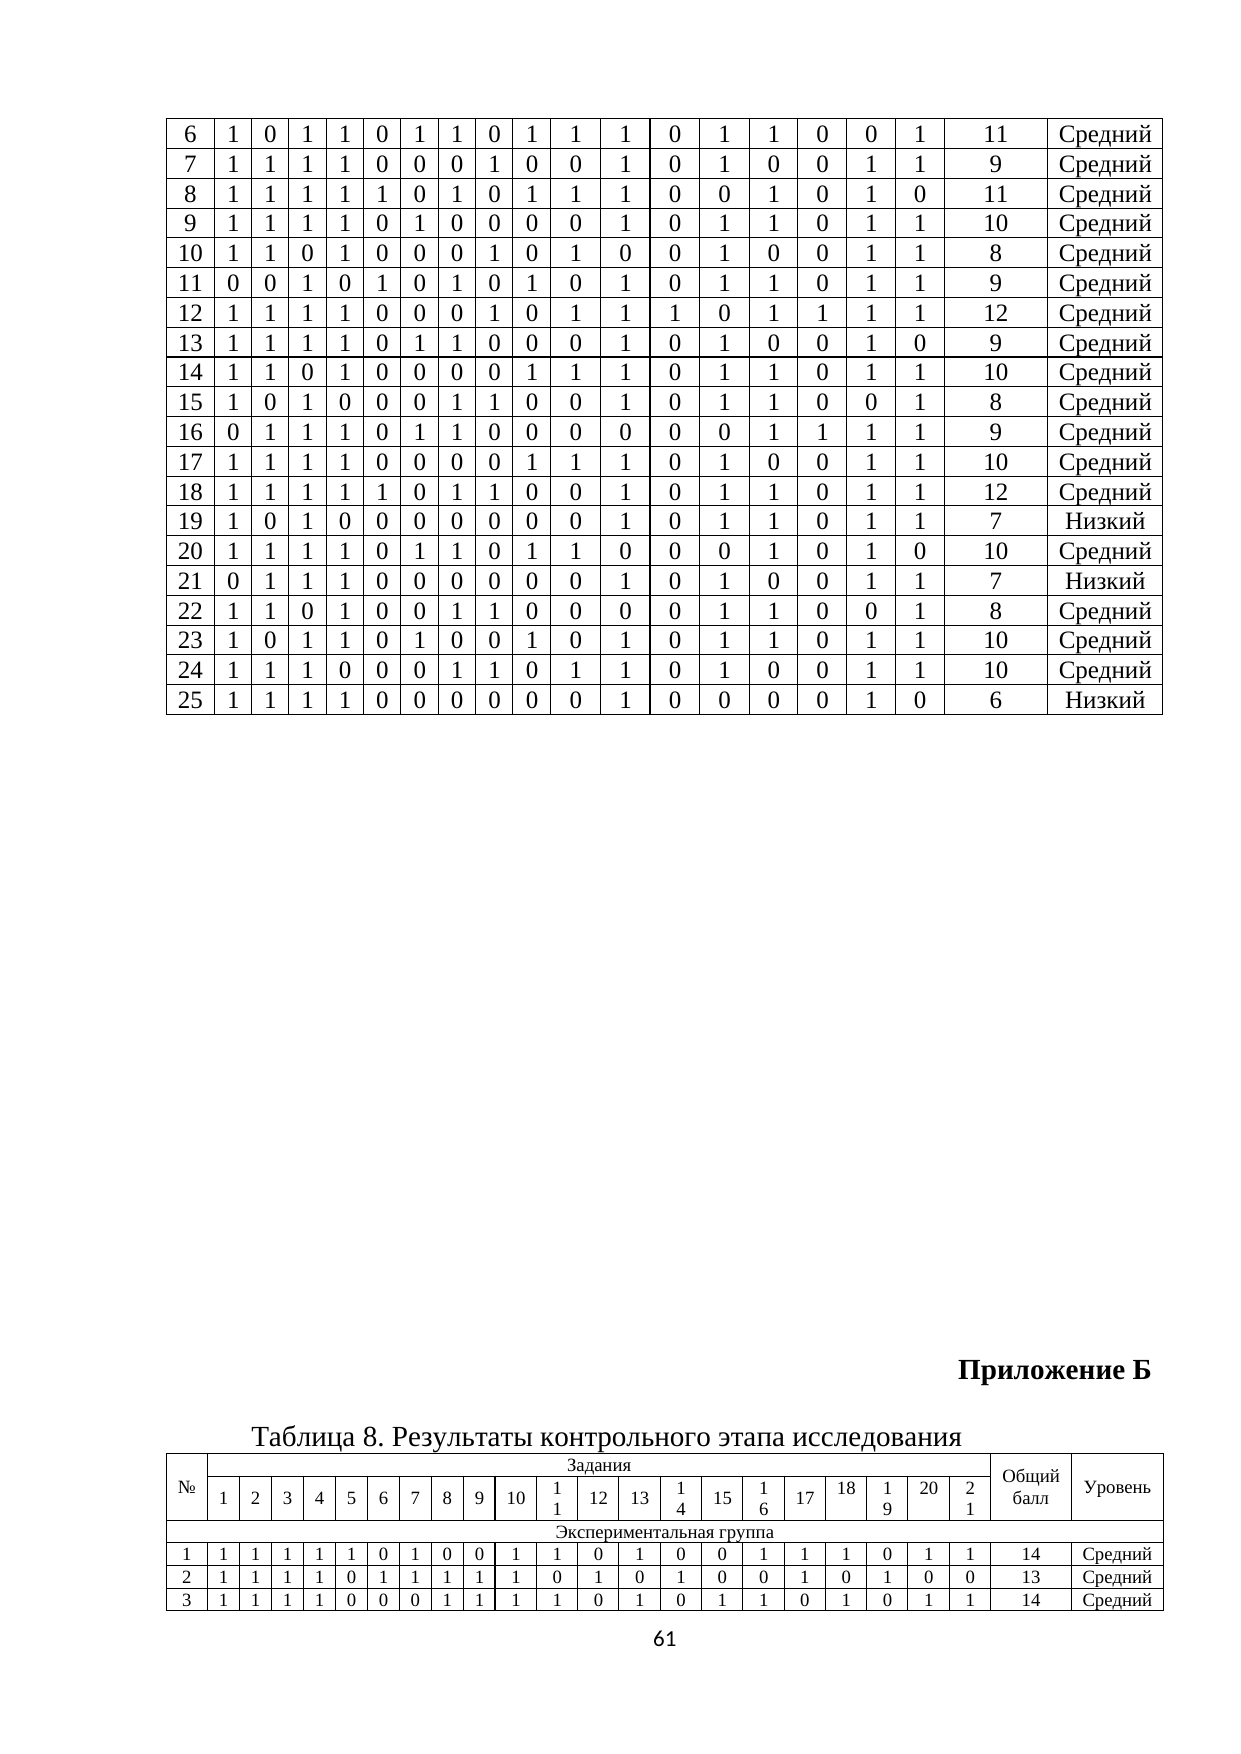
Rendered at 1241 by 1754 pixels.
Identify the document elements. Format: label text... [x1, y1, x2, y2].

table_cell 1 [908, 1589, 949, 1610]
text Таблица 8. Результаты контрольного этапа исследования [177, 1419, 1152, 1453]
table_cell 1 [601, 506, 649, 535]
table_cell 7 [945, 506, 1047, 535]
table_cell 9 [945, 328, 1047, 356]
table_cell 1 [364, 268, 400, 297]
table_cell 9 [945, 149, 1047, 178]
table_cell 1 [513, 119, 550, 148]
table_cell 13 [991, 1566, 1071, 1587]
table_cell 0 [798, 149, 846, 178]
table_cell 1 [750, 268, 797, 297]
table_cell 1 [896, 387, 944, 416]
table_cell 0 [513, 149, 550, 178]
table_cell 10 [167, 238, 214, 267]
table_cell 0 [700, 298, 749, 327]
table_cell 6 [167, 119, 214, 148]
table_cell 0 [401, 655, 438, 684]
table_cell 1 [578, 1566, 618, 1587]
table_cell 10 [945, 655, 1047, 684]
table_cell 1 [240, 1566, 271, 1587]
table_cell 1 [336, 1543, 367, 1565]
table_cell 1 [289, 268, 326, 297]
table_cell 1 [240, 1543, 271, 1565]
table_cell 0 [364, 119, 400, 148]
table_cell 1 [619, 1543, 660, 1565]
table_cell 1 [289, 685, 326, 714]
table_cell 2 [167, 1566, 207, 1587]
table_cell 1 [327, 298, 363, 327]
table_cell 0 [439, 685, 475, 714]
table_cell 1 [215, 358, 251, 386]
table_cell 0 [513, 298, 550, 327]
table_cell Средний [1048, 417, 1162, 446]
table_cell 0 [896, 685, 944, 714]
table_cell 0 [847, 596, 895, 624]
table_cell 1 [750, 358, 797, 386]
table_header № [167, 1454, 207, 1520]
table_cell 1 [215, 655, 251, 684]
table_cell 0 [476, 209, 512, 237]
table_cell 1 [847, 536, 895, 565]
table_cell 9 [464, 1477, 494, 1520]
table_cell 0 [401, 566, 438, 595]
table_cell 1 [826, 1589, 866, 1610]
table_cell 1 [476, 477, 512, 505]
table_cell 0 [476, 328, 512, 356]
table_cell 1 [215, 209, 251, 237]
table_cell 1 [304, 1566, 335, 1587]
table_cell 1 [401, 119, 438, 148]
table_cell 1 [700, 477, 749, 505]
table_cell 1 [551, 447, 600, 476]
table_cell 1 [289, 298, 326, 327]
table_cell 1 [700, 238, 749, 267]
table_cell 1 [304, 1543, 335, 1565]
table_cell 14 [991, 1543, 1071, 1565]
table_cell 0 [215, 417, 251, 446]
table_cell 0 [798, 626, 846, 654]
table_cell 1 [252, 179, 288, 207]
table_cell 1 [950, 1589, 990, 1610]
table_cell 1 [439, 179, 475, 207]
table_cell 0 [798, 536, 846, 565]
table_cell 0 [537, 1566, 577, 1587]
table_cell 1 [289, 626, 326, 654]
table_cell 1 [896, 298, 944, 327]
table_cell 0 [750, 149, 797, 178]
table_cell 11 [945, 119, 1047, 148]
table_cell 0 [551, 328, 600, 356]
table_cell 0 [336, 1566, 367, 1587]
table_cell 1 [439, 477, 475, 505]
table_cell 1 [908, 1543, 949, 1565]
table_cell 0 [750, 328, 797, 356]
table_cell 1 [702, 1589, 742, 1610]
table_cell 1 [700, 328, 749, 356]
table_cell 13 [167, 328, 214, 356]
table_cell 0 [364, 626, 400, 654]
table_cell 19 [867, 1477, 907, 1520]
table_cell 0 [364, 417, 400, 446]
table_cell 1 [252, 238, 288, 267]
table_cell 8 [945, 238, 1047, 267]
table_cell 1 [513, 268, 550, 297]
table_cell 8 [432, 1477, 463, 1520]
table_cell 11 [537, 1477, 577, 1520]
text Приложение Б [177, 1352, 1152, 1386]
table_cell 6 [368, 1477, 399, 1520]
table_cell 0 [798, 596, 846, 624]
table_cell Средний [1048, 358, 1162, 386]
table_cell 0 [336, 1589, 367, 1610]
table_cell 0 [401, 477, 438, 505]
table_cell 12 [578, 1477, 618, 1520]
table_cell 1 [513, 358, 550, 386]
table_cell 1 [327, 417, 363, 446]
table_cell 1 [601, 358, 649, 386]
table_cell 10 [945, 626, 1047, 654]
table_cell 1 [847, 328, 895, 356]
table_cell 22 [167, 596, 214, 624]
table_cell 0 [513, 387, 550, 416]
table_cell 0 [950, 1566, 990, 1587]
table_cell 1 [826, 1543, 866, 1565]
table_cell 0 [364, 387, 400, 416]
table_cell 1 [464, 1589, 494, 1610]
table_cell 1 [750, 626, 797, 654]
table_cell 1 [240, 1589, 271, 1610]
table_cell 0 [364, 685, 400, 714]
table_cell 1 [304, 1589, 335, 1610]
table_cell 1 [439, 655, 475, 684]
table_header Задания [208, 1454, 990, 1476]
table_cell 1 [700, 447, 749, 476]
table_cell 1 [601, 387, 649, 416]
table_cell 24 [167, 655, 214, 684]
table_cell 1 [619, 1589, 660, 1610]
table_cell 0 [513, 655, 550, 684]
table_cell 1 [289, 179, 326, 207]
table_cell 0 [252, 119, 288, 148]
table_cell 0 [651, 655, 699, 684]
table_cell Средний [1048, 119, 1162, 148]
table_cell 1 [551, 238, 600, 267]
table_cell 0 [364, 328, 400, 356]
table_cell 0 [896, 179, 944, 207]
table_cell 6 [945, 685, 1047, 714]
table_cell 1 [215, 387, 251, 416]
table_cell 1 [700, 596, 749, 624]
table_cell 4 [304, 1477, 335, 1520]
table_cell 0 [798, 447, 846, 476]
table_cell Низкий [1048, 566, 1162, 595]
table_cell 0 [252, 268, 288, 297]
table_cell 25 [167, 685, 214, 714]
table_cell 0 [327, 387, 363, 416]
table_cell 18 [826, 1477, 866, 1520]
table_cell 23 [167, 626, 214, 654]
table_cell 0 [401, 268, 438, 297]
table_cell 1 [601, 328, 649, 356]
table_cell 0 [702, 1543, 742, 1565]
table_cell 10 [496, 1477, 536, 1520]
table_cell 1 [847, 566, 895, 595]
table_cell 1 [551, 298, 600, 327]
table_cell 1 [496, 1543, 536, 1565]
table_cell 0 [798, 655, 846, 684]
table_cell 0 [578, 1543, 618, 1565]
table_cell 1 [496, 1589, 536, 1610]
table_cell 1 [439, 596, 475, 624]
table_cell 1 [476, 298, 512, 327]
table_cell 1 [601, 149, 649, 178]
table_cell 1 [651, 298, 699, 327]
table_cell 1 [798, 417, 846, 446]
table_cell 0 [651, 238, 699, 267]
table_cell 0 [661, 1589, 701, 1610]
table_cell 1 [272, 1566, 303, 1587]
table_cell Средний [1048, 179, 1162, 207]
table_cell 0 [252, 387, 288, 416]
table_cell 0 [401, 358, 438, 386]
table_cell 1 [327, 626, 363, 654]
table_cell 1 [700, 149, 749, 178]
table_cell 1 [601, 209, 649, 237]
table_cell 12 [945, 477, 1047, 505]
table_cell 1 [327, 209, 363, 237]
table_cell 1 [513, 626, 550, 654]
table_cell 0 [908, 1566, 949, 1587]
table_cell 1 [601, 685, 649, 714]
table_cell 1 [289, 536, 326, 565]
table_cell 1 [700, 119, 749, 148]
table_cell 21 [950, 1477, 990, 1520]
table_cell 1 [750, 596, 797, 624]
table_cell 1 [867, 1566, 907, 1587]
table_cell 0 [476, 179, 512, 207]
table_cell 0 [364, 655, 400, 684]
table_cell 0 [464, 1543, 494, 1565]
table_cell 1 [215, 119, 251, 148]
table_cell 1 [252, 298, 288, 327]
table_cell 1 [551, 358, 600, 386]
table_cell 1 [327, 536, 363, 565]
table_cell 1 [327, 328, 363, 356]
table_cell 1 [327, 238, 363, 267]
table_cell 1 [847, 655, 895, 684]
table_cell 0 [798, 328, 846, 356]
table_cell 0 [651, 387, 699, 416]
table_cell 0 [750, 655, 797, 684]
table_cell 0 [439, 566, 475, 595]
table_cell 0 [476, 417, 512, 446]
table_cell 3 [272, 1477, 303, 1520]
table_cell 3 [167, 1589, 207, 1610]
table_cell 1 [401, 328, 438, 356]
table_cell 0 [476, 685, 512, 714]
table_cell 0 [327, 268, 363, 297]
table_cell 1 [215, 447, 251, 476]
table_cell 0 [439, 506, 475, 535]
table_cell 0 [551, 387, 600, 416]
table_cell 7 [400, 1477, 431, 1520]
table_cell 0 [651, 477, 699, 505]
table_cell 1 [700, 358, 749, 386]
table_cell 1 [847, 447, 895, 476]
table_cell 1 [272, 1589, 303, 1610]
table_cell 1 [215, 149, 251, 178]
table_cell 10 [945, 209, 1047, 237]
table_cell 1 [289, 417, 326, 446]
table_cell 1 [289, 387, 326, 416]
table_cell 0 [513, 477, 550, 505]
table_cell 1 [785, 1566, 825, 1587]
table_cell 1 [700, 268, 749, 297]
table_cell 0 [364, 447, 400, 476]
table_cell 10 [945, 536, 1047, 565]
table_cell 0 [651, 536, 699, 565]
table_cell 1 [847, 238, 895, 267]
table_cell 0 [364, 149, 400, 178]
table_cell 1 [208, 1589, 239, 1610]
table_cell 0 [700, 417, 749, 446]
table_cell 0 [368, 1543, 399, 1565]
table_cell 1 [252, 447, 288, 476]
table_cell 0 [651, 209, 699, 237]
table_cell 0 [651, 447, 699, 476]
table_cell 1 [847, 358, 895, 386]
table_cell 0 [401, 298, 438, 327]
table_cell 15 [167, 387, 214, 416]
table_cell 14 [167, 358, 214, 386]
table_cell 0 [476, 268, 512, 297]
table_cell Средний [1048, 626, 1162, 654]
table_cell 0 [867, 1589, 907, 1610]
table_cell 0 [364, 506, 400, 535]
table_cell Низкий [1048, 506, 1162, 535]
table_cell 1 [950, 1543, 990, 1565]
table_cell 0 [651, 268, 699, 297]
table_cell 0 [798, 179, 846, 207]
table_cell 1 [896, 417, 944, 446]
table_cell 1 [208, 1543, 239, 1565]
table_cell 0 [651, 119, 699, 148]
table_cell 0 [578, 1589, 618, 1610]
table_cell 0 [750, 685, 797, 714]
table_cell Средний [1072, 1543, 1163, 1565]
table_cell 0 [364, 238, 400, 267]
table_cell 14 [661, 1477, 701, 1520]
table_cell 1 [896, 119, 944, 148]
table_cell 1 [700, 626, 749, 654]
table_cell 1 [289, 149, 326, 178]
table_cell 7 [945, 566, 1047, 595]
table_cell 1 [896, 566, 944, 595]
table_cell 1 [327, 149, 363, 178]
table_cell 1 [327, 447, 363, 476]
table_cell 17 [785, 1477, 825, 1520]
table_cell 0 [476, 358, 512, 386]
table_cell 1 [847, 685, 895, 714]
table_cell 0 [551, 477, 600, 505]
table_cell 0 [798, 119, 846, 148]
table_cell 0 [798, 358, 846, 386]
table_cell 0 [368, 1589, 399, 1610]
table_cell Средний [1048, 596, 1162, 624]
table_cell 0 [476, 566, 512, 595]
table_cell 1 [476, 149, 512, 178]
table_cell 1 [364, 477, 400, 505]
table_cell 1 [601, 179, 649, 207]
table_cell 0 [513, 238, 550, 267]
table_cell 5 [336, 1477, 367, 1520]
table_cell 0 [847, 387, 895, 416]
table_cell 0 [750, 566, 797, 595]
table_cell 1 [896, 506, 944, 535]
table_cell 1 [289, 209, 326, 237]
table_cell 1 [750, 119, 797, 148]
table_cell 0 [327, 506, 363, 535]
table_cell 1 [513, 536, 550, 565]
table_cell 1 [601, 626, 649, 654]
table_cell 0 [401, 149, 438, 178]
table_cell 1 [327, 596, 363, 624]
table_cell 0 [651, 417, 699, 446]
table_cell 1 [252, 477, 288, 505]
table_cell 1 [476, 596, 512, 624]
table_cell 1 [896, 238, 944, 267]
table_cell 0 [289, 358, 326, 386]
table_cell 1 [476, 238, 512, 267]
table_cell 0 [847, 119, 895, 148]
table_cell 0 [798, 477, 846, 505]
table_cell 14 [991, 1589, 1071, 1610]
table_cell 1 [400, 1566, 431, 1587]
table_cell 0 [439, 626, 475, 654]
table_cell 1 [439, 119, 475, 148]
table_cell 0 [401, 447, 438, 476]
table_header Уровень [1072, 1454, 1163, 1520]
table_header Общий балл [991, 1454, 1071, 1520]
table_cell 1 [700, 566, 749, 595]
table_cell Средний [1048, 536, 1162, 565]
table_cell 1 [252, 328, 288, 356]
table_cell 1 [750, 387, 797, 416]
table_cell 1 [252, 566, 288, 595]
table_cell 0 [252, 506, 288, 535]
table_cell 1 [700, 209, 749, 237]
table_cell 0 [252, 626, 288, 654]
table_cell 0 [651, 328, 699, 356]
table_cell 1 [439, 268, 475, 297]
table_cell 1 [601, 268, 649, 297]
table_cell Низкий [1048, 685, 1162, 714]
table_cell 1 [700, 655, 749, 684]
table_cell 1 [401, 209, 438, 237]
table_cell 1 [847, 179, 895, 207]
table_cell 0 [476, 506, 512, 535]
table_cell 0 [551, 596, 600, 624]
table_cell 1 [215, 536, 251, 565]
table_cell 0 [826, 1566, 866, 1587]
table_cell Экспериментальная группа [167, 1521, 1163, 1542]
table_cell 0 [601, 596, 649, 624]
table_cell 1 [847, 477, 895, 505]
table_cell 0 [327, 655, 363, 684]
table_cell 1 [327, 685, 363, 714]
table_cell 1 [252, 685, 288, 714]
table_cell 1 [432, 1566, 463, 1587]
table_cell 1 [513, 179, 550, 207]
table_cell 0 [401, 179, 438, 207]
table_cell 0 [439, 447, 475, 476]
table_cell 0 [651, 179, 699, 207]
table_cell 0 [439, 298, 475, 327]
table_cell Средний [1048, 655, 1162, 684]
table_cell 0 [513, 328, 550, 356]
table_cell 1 [551, 179, 600, 207]
table_cell 0 [551, 685, 600, 714]
table_cell 1 [750, 298, 797, 327]
table_cell 1 [215, 626, 251, 654]
table_cell 1 [750, 209, 797, 237]
table_cell 1 [847, 417, 895, 446]
table_cell 1 [743, 1543, 784, 1565]
table_cell 0 [513, 685, 550, 714]
table_cell 1 [272, 1543, 303, 1565]
table_cell 11 [167, 268, 214, 297]
table_cell 1 [513, 447, 550, 476]
table_cell 1 [896, 477, 944, 505]
table_cell 0 [651, 506, 699, 535]
table_cell 1 [439, 328, 475, 356]
table_cell 0 [289, 238, 326, 267]
table_cell 1 [601, 566, 649, 595]
table_cell 1 [847, 268, 895, 297]
table_cell 1 [601, 655, 649, 684]
table_cell 0 [551, 209, 600, 237]
table_cell Средний [1048, 328, 1162, 356]
table_cell 0 [651, 596, 699, 624]
table_cell 9 [945, 268, 1047, 297]
table_cell 0 [702, 1566, 742, 1587]
table_cell 0 [651, 685, 699, 714]
table_cell 1 [215, 328, 251, 356]
table_cell 0 [743, 1566, 784, 1587]
table_cell 0 [439, 209, 475, 237]
table_cell 0 [401, 596, 438, 624]
table_cell 9 [945, 417, 1047, 446]
table_cell 0 [896, 328, 944, 356]
table_cell 0 [364, 596, 400, 624]
table_cell 0 [401, 506, 438, 535]
table_cell 1 [167, 1543, 207, 1565]
table_cell 1 [252, 596, 288, 624]
table_cell 1 [896, 209, 944, 237]
table_cell 20 [167, 536, 214, 565]
table_cell 1 [847, 298, 895, 327]
table_cell 8 [945, 387, 1047, 416]
table_cell 16 [743, 1477, 784, 1520]
table_cell 0 [400, 1589, 431, 1610]
table_cell 1 [896, 149, 944, 178]
table_cell 1 [464, 1566, 494, 1587]
table_cell 1 [327, 119, 363, 148]
table_cell 0 [513, 209, 550, 237]
table_cell 0 [651, 626, 699, 654]
table_cell Средний [1048, 387, 1162, 416]
table_cell 1 [750, 506, 797, 535]
table_cell 1 [896, 358, 944, 386]
table_cell 8 [167, 179, 214, 207]
table_cell 1 [400, 1543, 431, 1565]
table_cell Средний [1048, 298, 1162, 327]
table_cell 1 [252, 655, 288, 684]
table_cell 0 [798, 387, 846, 416]
table_cell 1 [252, 209, 288, 237]
table_cell 0 [513, 566, 550, 595]
table_cell 1 [327, 566, 363, 595]
table_cell 1 [551, 536, 600, 565]
table_cell 1 [601, 477, 649, 505]
table_cell 9 [167, 209, 214, 237]
table_cell 1 [215, 596, 251, 624]
table_cell Средний [1048, 149, 1162, 178]
table_cell 1 [364, 179, 400, 207]
table_cell Средний [1048, 268, 1162, 297]
table_cell 1 [476, 655, 512, 684]
table_cell 1 [215, 477, 251, 505]
table_cell 1 [208, 1566, 239, 1587]
table_cell 0 [401, 387, 438, 416]
table_cell 1 [215, 238, 251, 267]
table_cell 13 [619, 1477, 660, 1520]
table_cell 12 [945, 298, 1047, 327]
table_cell 0 [215, 268, 251, 297]
table_cell 0 [651, 566, 699, 595]
table_cell 0 [798, 685, 846, 714]
table_cell 10 [945, 447, 1047, 476]
table_cell 0 [476, 626, 512, 654]
table_cell 0 [798, 238, 846, 267]
table_cell 0 [513, 506, 550, 535]
table_cell 1 [401, 536, 438, 565]
table_cell 1 [439, 387, 475, 416]
table_cell 1 [252, 417, 288, 446]
table_cell 1 [896, 596, 944, 624]
table_cell 1 [847, 626, 895, 654]
table_cell 0 [513, 417, 550, 446]
table_cell 0 [432, 1543, 463, 1565]
table_cell 1 [785, 1543, 825, 1565]
table_cell 15 [702, 1477, 742, 1520]
table_cell 0 [867, 1543, 907, 1565]
table_cell 1 [289, 566, 326, 595]
table_cell 1 [327, 358, 363, 386]
table_cell 1 [252, 149, 288, 178]
table_cell 18 [167, 477, 214, 505]
table_cell 1 [439, 536, 475, 565]
table_cell 0 [651, 358, 699, 386]
table_cell 0 [750, 238, 797, 267]
table_cell Средний [1072, 1589, 1163, 1610]
table_cell 1 [750, 536, 797, 565]
table_cell 1 [476, 387, 512, 416]
table_cell 1 [215, 506, 251, 535]
table_cell 0 [601, 417, 649, 446]
table_cell 0 [364, 566, 400, 595]
table_cell 1 [289, 328, 326, 356]
table_cell 0 [476, 536, 512, 565]
table_cell 0 [785, 1589, 825, 1610]
table_cell 1 [401, 417, 438, 446]
table_cell 1 [439, 417, 475, 446]
table_cell 16 [167, 417, 214, 446]
table_cell 0 [439, 238, 475, 267]
table_cell 0 [476, 119, 512, 148]
table_cell 0 [700, 536, 749, 565]
table_cell 10 [945, 358, 1047, 386]
table_cell 1 [208, 1477, 239, 1520]
table_cell 1 [289, 655, 326, 684]
table_cell 0 [601, 238, 649, 267]
table_cell 1 [743, 1589, 784, 1610]
table_cell 1 [496, 1566, 536, 1587]
table_cell 0 [439, 149, 475, 178]
table_cell 0 [513, 596, 550, 624]
table_cell 0 [798, 506, 846, 535]
table_cell 0 [289, 596, 326, 624]
table_cell 12 [167, 298, 214, 327]
table_cell 19 [167, 506, 214, 535]
table_cell 0 [476, 447, 512, 476]
table_cell 0 [364, 536, 400, 565]
table_cell 1 [551, 655, 600, 684]
table_cell 0 [601, 536, 649, 565]
table_cell 0 [619, 1566, 660, 1587]
table_cell 0 [551, 268, 600, 297]
table_cell 1 [327, 179, 363, 207]
table_cell 1 [289, 447, 326, 476]
table_cell 0 [661, 1543, 701, 1565]
table_cell 1 [750, 417, 797, 446]
table_cell 1 [551, 119, 600, 148]
table_cell 7 [167, 149, 214, 178]
table_cell 1 [661, 1566, 701, 1587]
table_cell 1 [798, 298, 846, 327]
table_cell 0 [750, 447, 797, 476]
table_cell 0 [364, 209, 400, 237]
table_cell Средний [1072, 1566, 1163, 1587]
table_cell 1 [537, 1543, 577, 1565]
table_cell 1 [401, 626, 438, 654]
table_cell 0 [439, 358, 475, 386]
table_cell 21 [167, 566, 214, 595]
table_cell 0 [700, 179, 749, 207]
table_cell 1 [847, 209, 895, 237]
table_cell 2 [240, 1477, 271, 1520]
table_cell 1 [896, 655, 944, 684]
table_cell 1 [327, 477, 363, 505]
table_cell 0 [798, 268, 846, 297]
table_cell 1 [601, 447, 649, 476]
table_cell 1 [896, 268, 944, 297]
table_cell 1 [847, 149, 895, 178]
table_cell 0 [551, 626, 600, 654]
table_cell 1 [289, 119, 326, 148]
table_cell 0 [551, 506, 600, 535]
table_cell 0 [798, 209, 846, 237]
table_cell 1 [252, 358, 288, 386]
table_cell 0 [364, 358, 400, 386]
table_cell 1 [368, 1566, 399, 1587]
table_cell 8 [945, 596, 1047, 624]
table_cell 1 [847, 506, 895, 535]
table_cell 0 [551, 149, 600, 178]
table_cell 1 [896, 626, 944, 654]
table_cell Средний [1048, 238, 1162, 267]
table_cell 0 [896, 536, 944, 565]
table_cell 0 [551, 566, 600, 595]
table_cell 1 [750, 477, 797, 505]
table_cell 1 [432, 1589, 463, 1610]
table_cell 1 [700, 387, 749, 416]
table_cell 0 [401, 685, 438, 714]
table_cell 1 [537, 1589, 577, 1610]
table_cell 0 [364, 298, 400, 327]
table_cell 1 [750, 179, 797, 207]
table_cell 1 [601, 298, 649, 327]
table_cell 11 [945, 179, 1047, 207]
table_cell 0 [700, 685, 749, 714]
table_cell Средний [1048, 477, 1162, 505]
table_cell 0 [551, 417, 600, 446]
table_cell 1 [601, 119, 649, 148]
table_cell 1 [289, 506, 326, 535]
table_cell 0 [215, 566, 251, 595]
table_cell 17 [167, 447, 214, 476]
table_cell 1 [252, 536, 288, 565]
table_cell 0 [651, 149, 699, 178]
table_cell 0 [798, 566, 846, 595]
table_cell 1 [215, 685, 251, 714]
table_cell 1 [896, 447, 944, 476]
table_cell 0 [401, 238, 438, 267]
table_cell 1 [215, 179, 251, 207]
table_cell 1 [289, 477, 326, 505]
table_cell 1 [215, 298, 251, 327]
table_cell 1 [700, 506, 749, 535]
table_cell Средний [1048, 209, 1162, 237]
table_cell 20 [908, 1477, 949, 1520]
table_cell Средний [1048, 447, 1162, 476]
